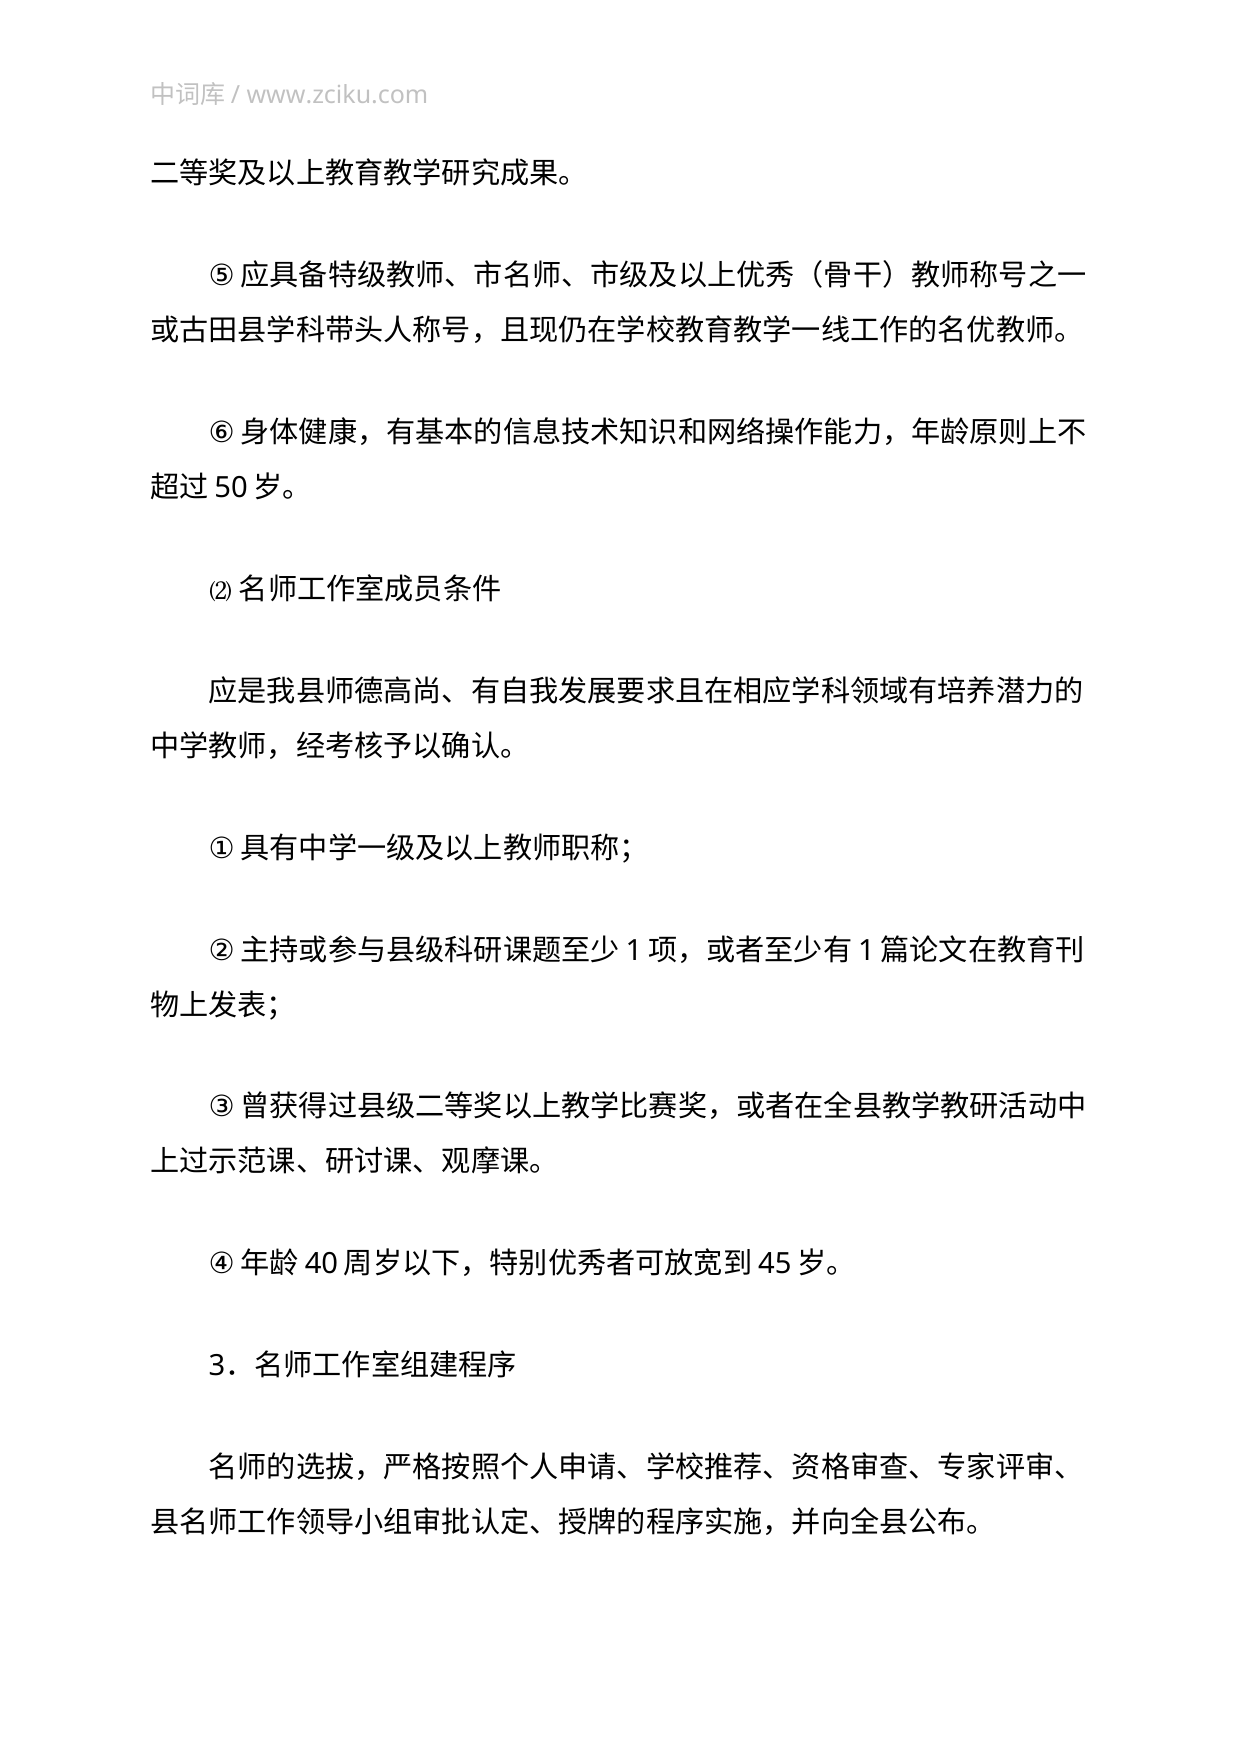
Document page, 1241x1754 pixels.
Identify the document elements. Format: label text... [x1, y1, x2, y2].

text ⑥身体健康，有基本的信息技术知识和网络操作能力，年龄原则上不超过50岁。 [150, 408, 1090, 506]
text ③曾获得过县级二等奖以上教学比赛奖，或者在全县教学教研活动中上过示范课、研讨课、观摩课。 [150, 1083, 1090, 1180]
text ④年龄40周岁以下，特别优秀者可放宽到45岁。 [150, 1240, 1090, 1282]
text ⑤应具备特级教师、市名师、市级及以上优秀（骨干）教师称号之一或古田县学科带头人称号，且现仍在学校教育教学一线工作的名优教师。 [150, 252, 1090, 349]
text 应是我县师德高尚、有自我发展要求且在相应学科领域有培养潜力的中学教师，经考核予以确认。 [150, 667, 1090, 765]
text ②主持或参与县级科研课题至少1项，或者至少有1篇论文在教育刊物上发表； [150, 926, 1090, 1023]
text ⑵名师工作室成员条件 [150, 566, 1090, 608]
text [150, 150, 1090, 192]
text 3．名师工作室组建程序 [150, 1342, 1090, 1384]
text 名师的选拔，严格按照个人申请、学校推荐、资格审查、专家评审、县名师工作领导小组审批认定、授牌的程序实施，并向全县公布。 [150, 1444, 1090, 1541]
text ①具有中学一级及以上教师职称； [150, 824, 1090, 867]
